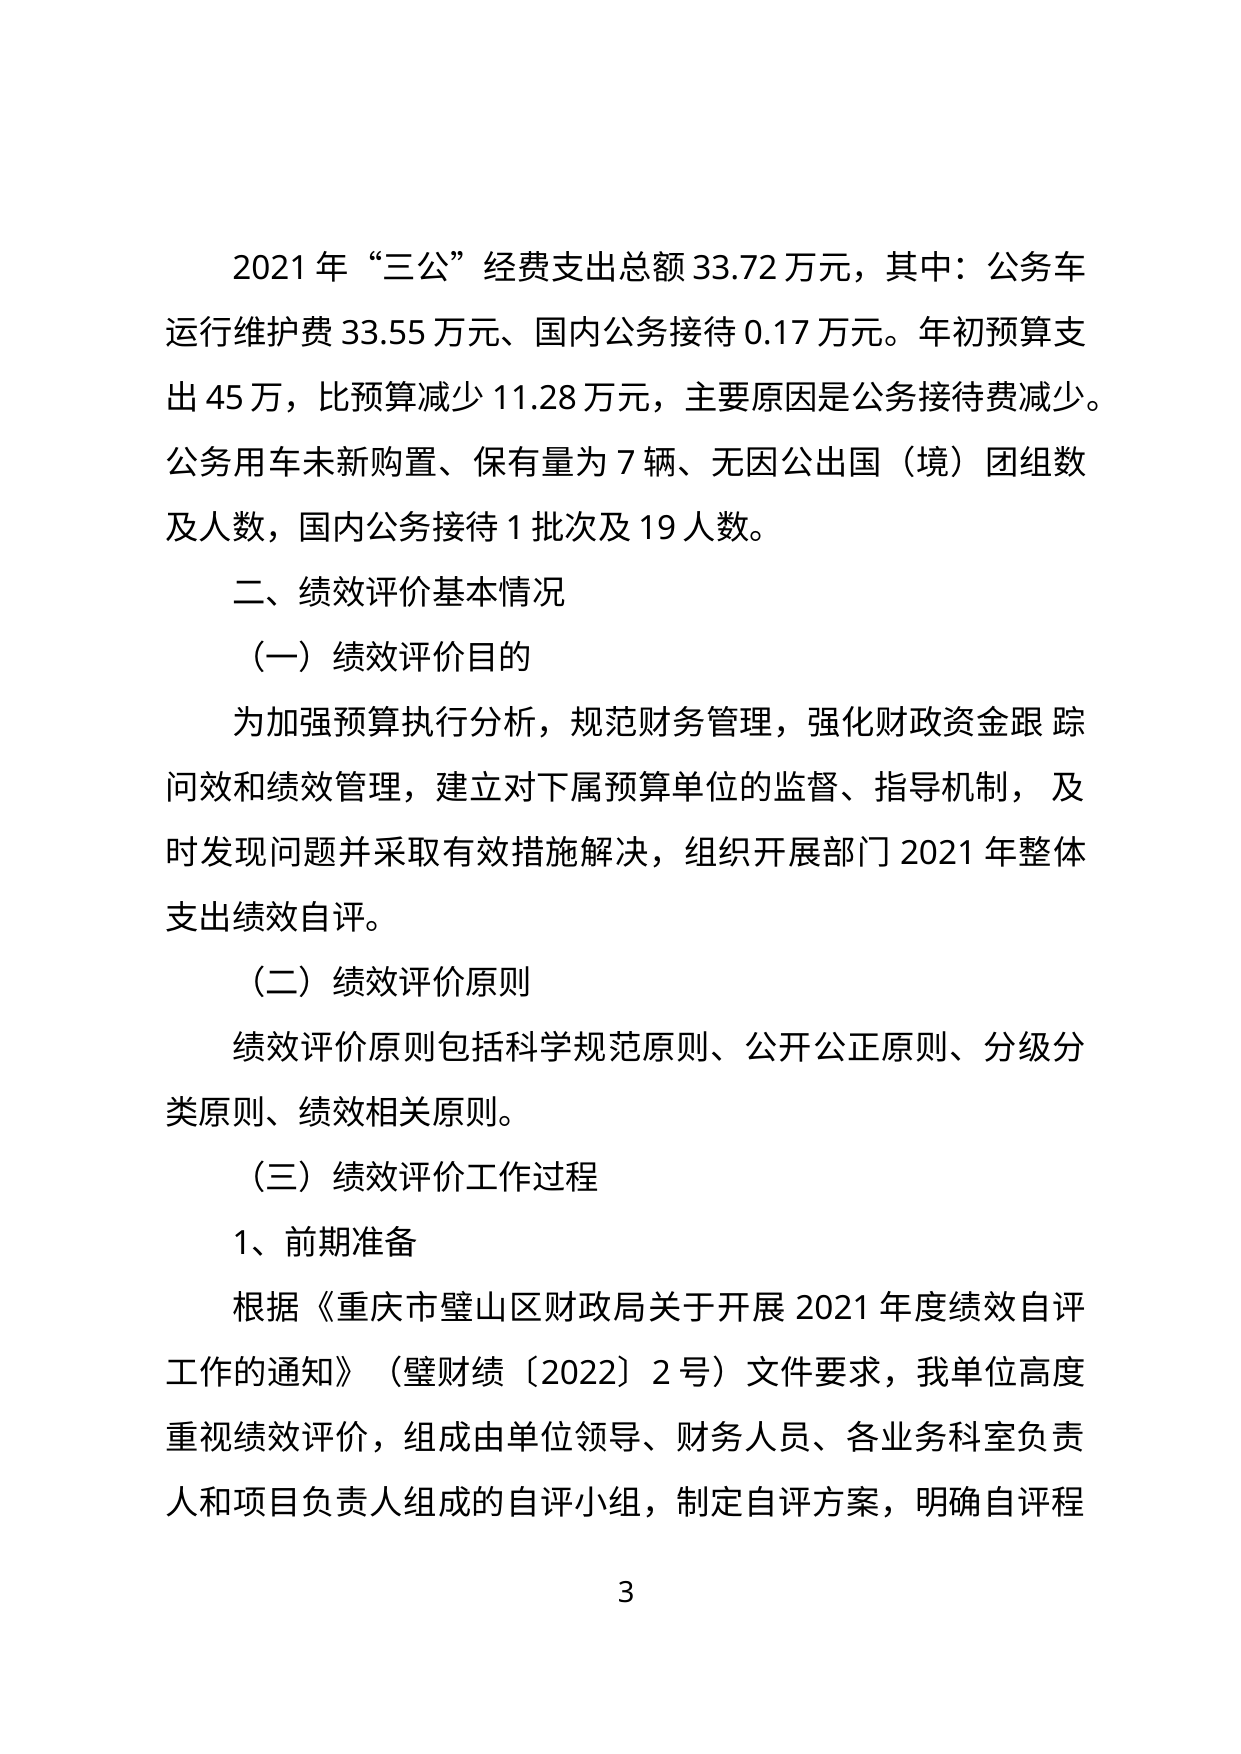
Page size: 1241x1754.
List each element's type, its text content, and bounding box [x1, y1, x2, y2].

text 为加强预算执行分析，规范财务管理，强化财政资金跟 踪问效和绩效管理，建立对下属预算单位的监督、指导机制， 及时发现问题并采取有效措施解决，组织开展部门2021年整体支出绩效自评。 [165, 688, 1087, 948]
text 2021年“三公”经费支出总额33.72万元，其中：公务车运行维护费33.55万元、国内公务接待0.17万元。年初预算支出45万，比预算减少11.28万元，主要原因是公务接待费减少。公务用车未新购置、保有量为7辆、无因公出国（境）团组数及人数，国内公务接待1批次及19人数。 [165, 233, 1087, 558]
subtitle （一）绩效评价目的 [165, 623, 1087, 688]
text 绩效评价原则包括科学规范原则、公开公正原则、分级分类原则、绩效相关原则。 [165, 1013, 1087, 1143]
subtitle （二）绩效评价原则 [165, 948, 1087, 1013]
text 1、前期准备 [165, 1208, 1087, 1273]
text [165, 1273, 1087, 1533]
subtitle 二、绩效评价基本情况 [165, 558, 1087, 623]
subtitle （三）绩效评价工作过程 [165, 1143, 1087, 1208]
